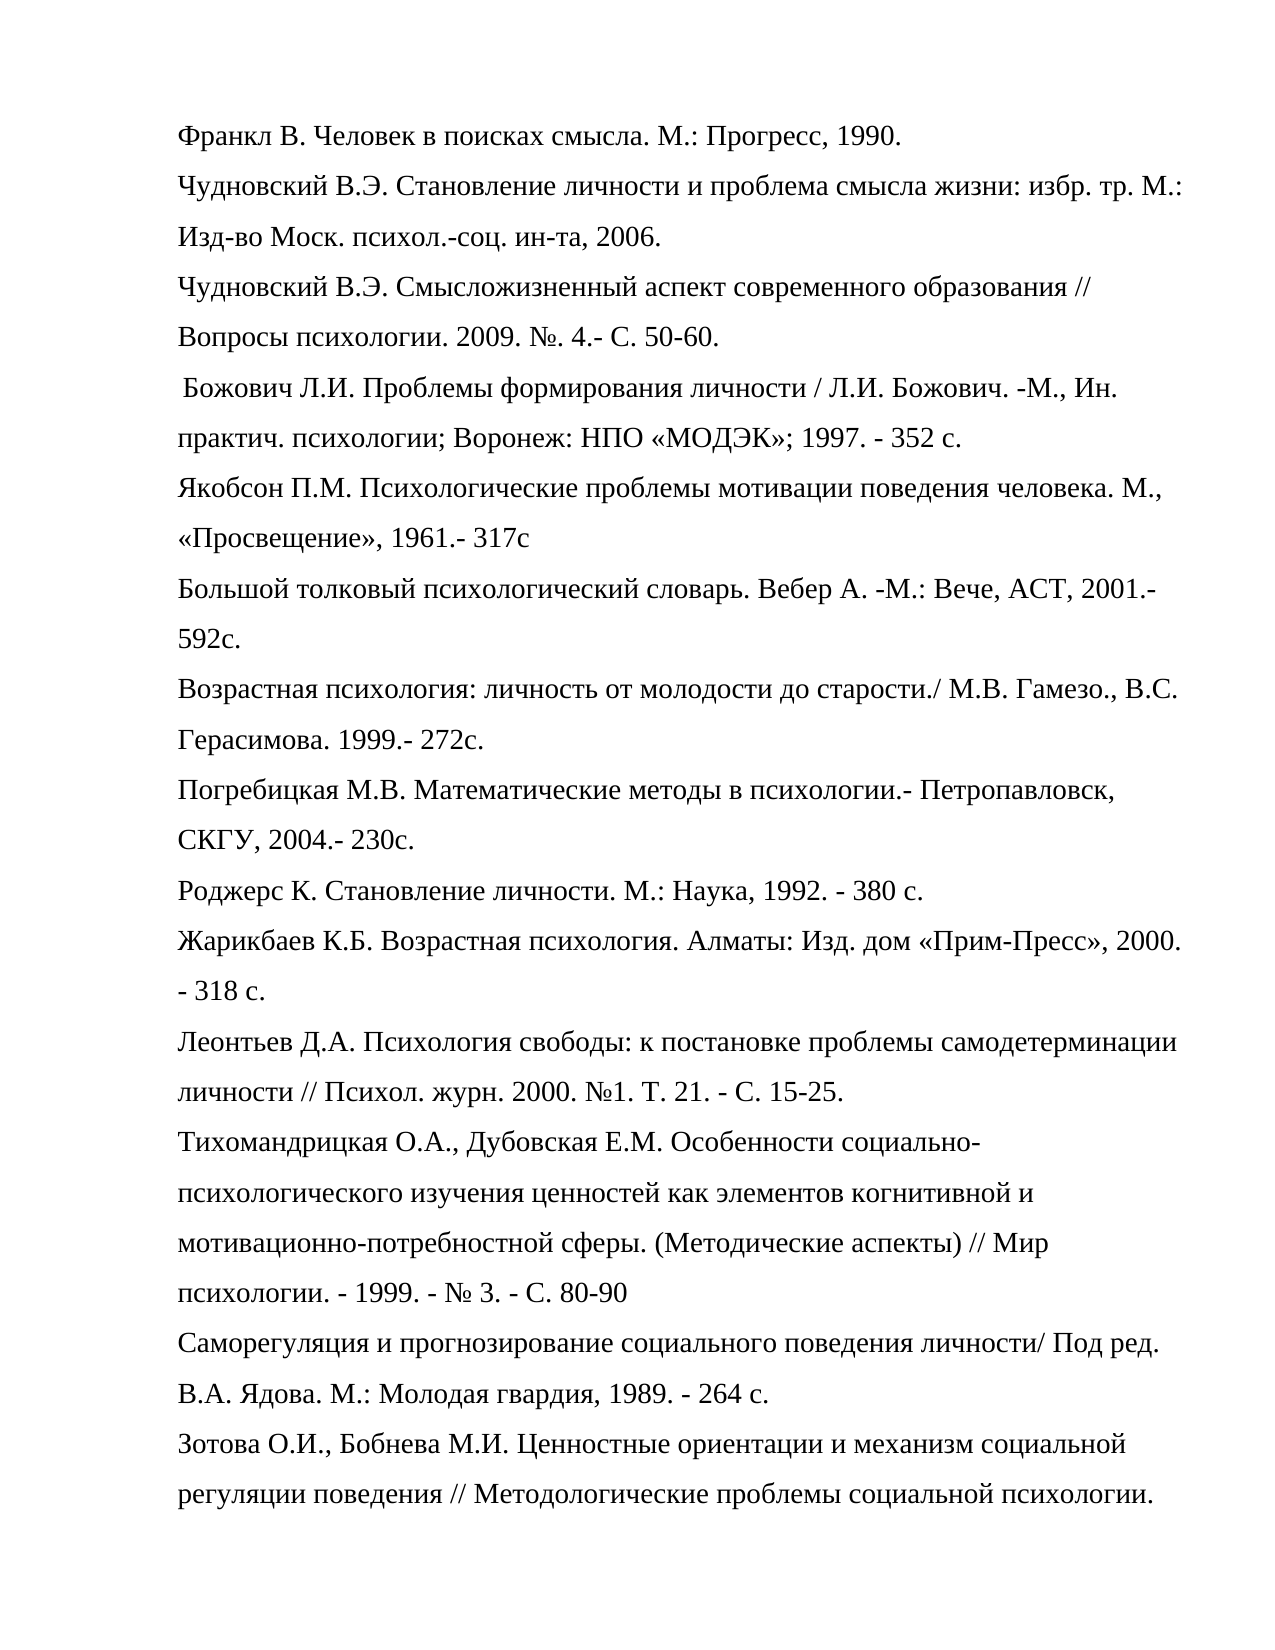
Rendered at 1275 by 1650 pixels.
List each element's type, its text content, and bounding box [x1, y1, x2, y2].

text Тихомандрицкая О.А., Дубовская Е.М. Особенности социально-психологического изучения ценностей как элементов когнитивной и мотивационно-потребностной сферы. (Методические аспекты) // Мир психологии. - 1999. - № 3. - С. 80-90 [177, 1124, 1186, 1309]
text Божович Л.И. Проблемы формирования личности / Л.И. Божович. -М., Ин. практич. психологии; Воронеж: НПО «МОДЭК»; 1997. - 352 с. [177, 370, 1186, 453]
text Саморегуляция и прогнозирование социального поведения личности/ Под ред. В.А. Ядова. М.: Молодая гвардия, 1989. - 264 с. [177, 1326, 1186, 1409]
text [177, 1426, 1186, 1510]
text Леонтьев Д.А. Психология свободы: к постановке проблемы самодетерминации личности // Психол. журн. 2000. №1. Т. 21. - С. 15-25. [177, 1024, 1186, 1108]
text Погребицкая М.В. Математические методы в психологии.- Петропавловск, СКГУ, 2004.- 230с. [177, 772, 1186, 856]
text Чудновский В.Э. Смысложизненный аспект современного образования // Вопросы психологии. 2009. №. 4.- C. 50-60. [177, 269, 1186, 353]
text Роджерс К. Становление личности. М.: Наука, 1992. - 380 с. [177, 873, 1186, 906]
text Франкл В. Человек в поисках смысла. М.: Прогресс, 1990. [177, 118, 1186, 152]
text Чудновский В.Э. Становление личности и проблема смысла жизни: избр. тр. М.: Изд-во Моск. психол.-соц. ин-та, 2006. [177, 168, 1186, 252]
text Якобсон П.М. Психологические проблемы мотивации поведения человека. М., «Просвещение», 1961.- 317с [177, 470, 1186, 554]
text Жарикбаев К.Б. Возрастная психология. Алматы: Изд. дом «Прим-Пресс», 2000. - 318 с. [177, 923, 1186, 1007]
text Большой толковый психологический словарь. Вебер А. -М.: Вече, АСТ, 2001.-592с. [177, 571, 1186, 655]
text Возрастная психология: личность от молодости до старости./ М.В. Гамезо., В.С. Герасимова. 1999.- 272с. [177, 672, 1186, 755]
